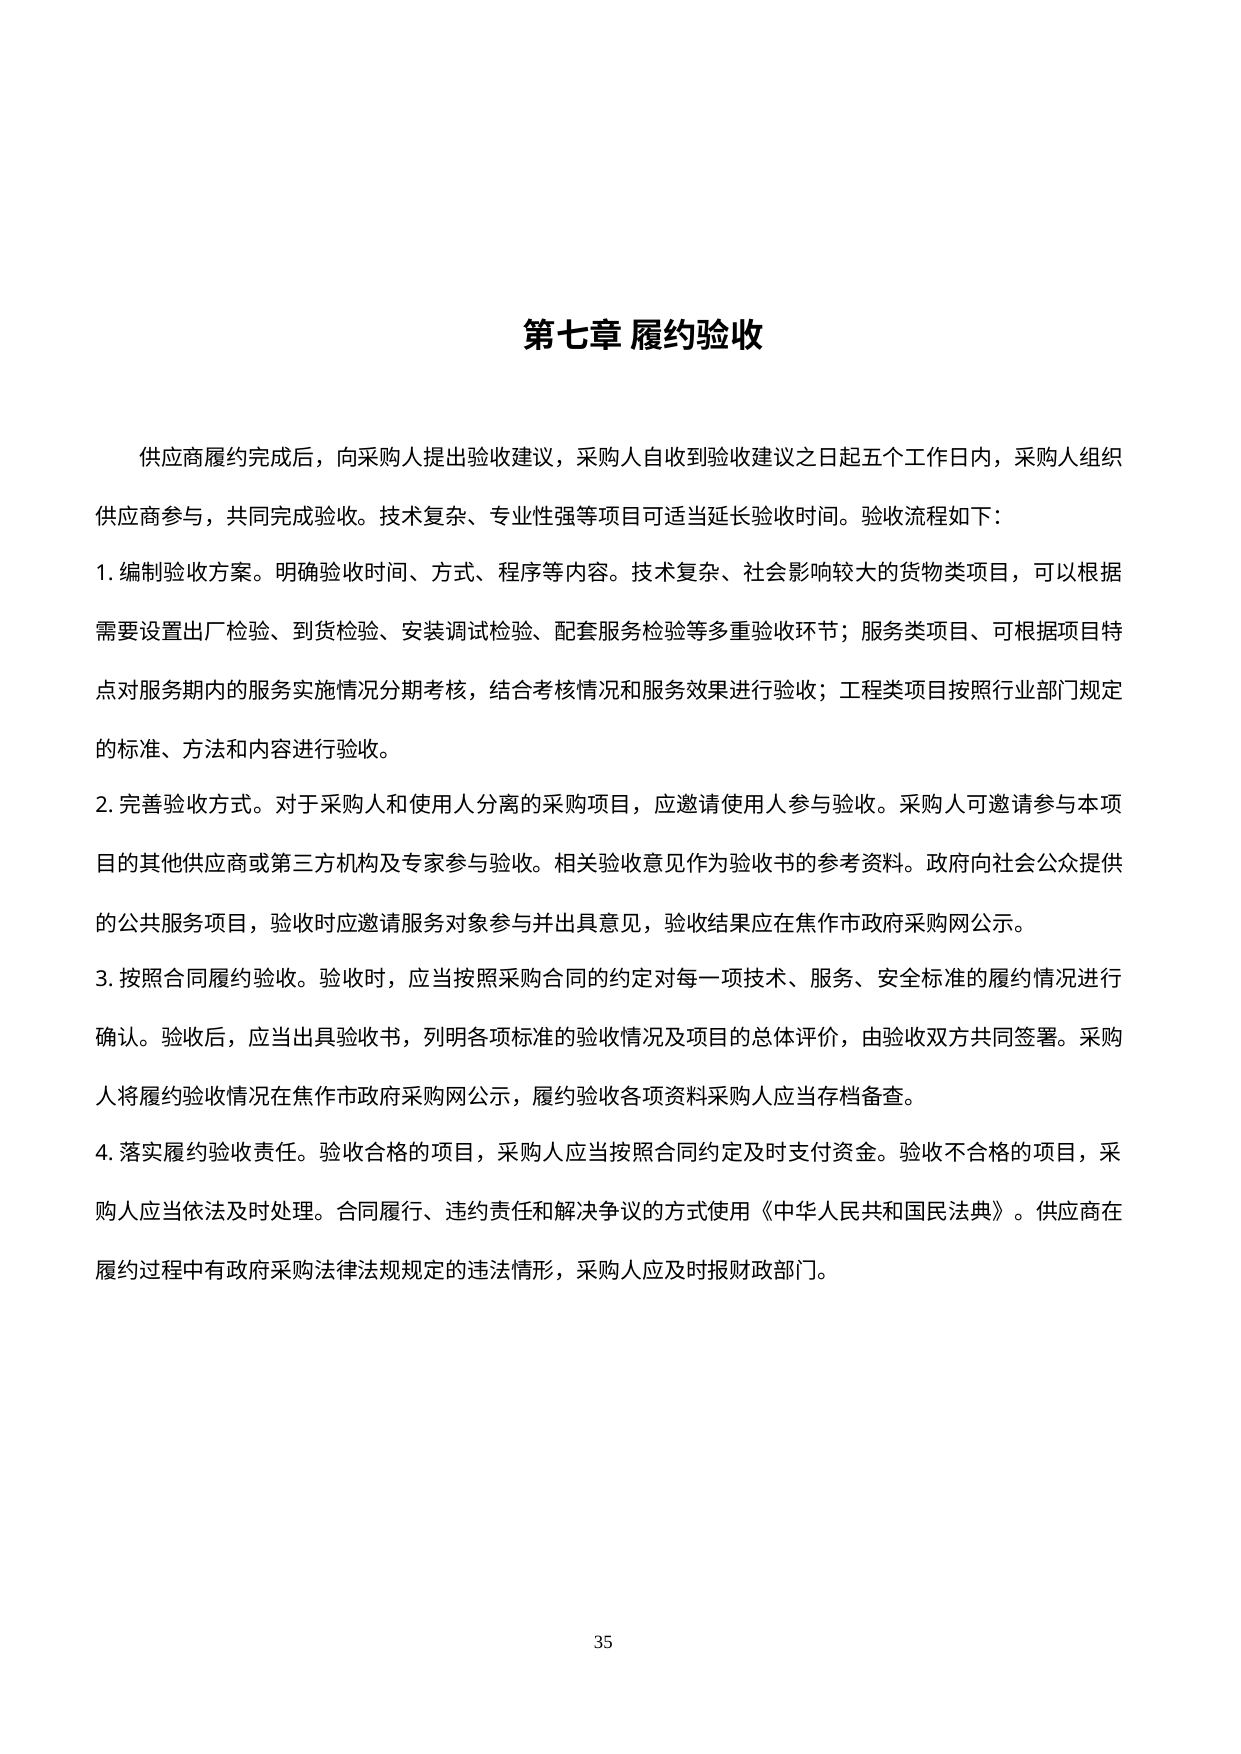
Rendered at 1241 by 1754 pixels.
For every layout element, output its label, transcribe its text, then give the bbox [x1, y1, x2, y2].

list 落实履约验收责任。验收合格的项目，采购人应当按照合同约定及时支付资金。验收不合格的项目，采购人应当依法及时处理。合同履行、违约责任和解决争议的方式使用《中华人民共和国民法典》。供应商在履约过程中有政府采购法律法规规定的违法情形，采购人应及时报财政部门。 [95, 1131, 1124, 1288]
list 编制验收方案。明确验收时间、方式、程序等内容。技术复杂、社会影响较大的货物类项目，可以根据需要设置出厂检验、到货检验、安装调试检验、配套服务检验等多重验收环节；服务类项目、可根据项目特点对服务期内的服务实施情况分期考核，结合考核情况和服务效果进行验收；工程类项目按照行业部门规定的标准、方法和内容进行验收。 [95, 551, 1124, 768]
text 第七章 履约验收 [95, 294, 1124, 373]
list 按照合同履约验收。验收时，应当按照采购合同的约定对每一项技术、服务、安全标准的履约情况进行确认。验收后，应当出具验收书，列明各项标准的验收情况及项目的总体评价，由验收双方共同签署。采购人将履约验收情况在焦作市政府采购网公示，履约验收各项资料采购人应当存档备查。 [95, 957, 1124, 1115]
text 供应商履约完成后，向采购人提出验收建议，采购人自收到验收建议之日起五个工作日内，采购人组织供应商参与，共同完成验收。技术复杂、专业性强等项目可适当延长验收时间。验收流程如下： [95, 436, 1124, 535]
list 完善验收方式。对于采购人和使用人分离的采购项目，应邀请使用人参与验收。采购人可邀请参与本项目的其他供应商或第三方机构及专家参与验收。相关验收意见作为验收书的参考资料。政府向社会公众提供的公共服务项目，验收时应邀请服务对象参与并出具意见，验收结果应在焦作市政府采购网公示。 [95, 783, 1124, 941]
